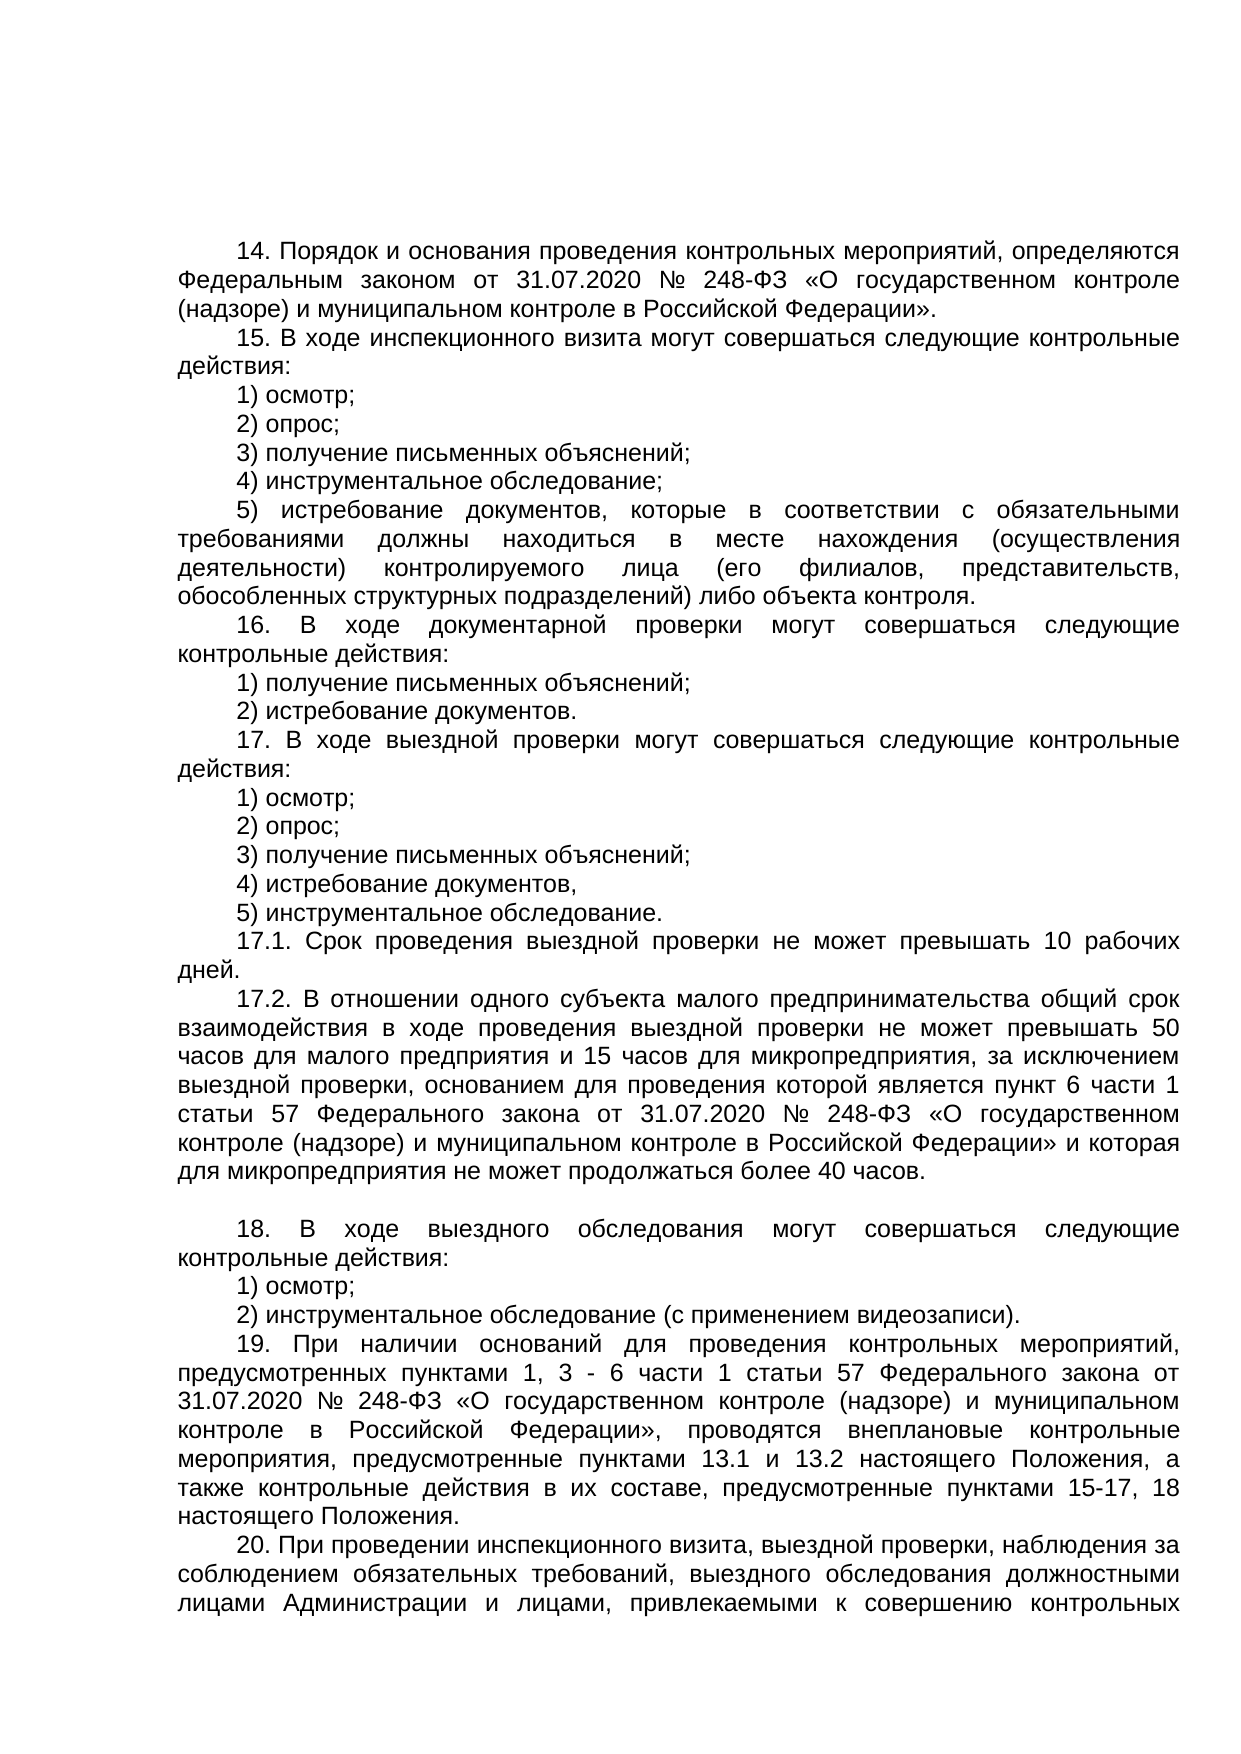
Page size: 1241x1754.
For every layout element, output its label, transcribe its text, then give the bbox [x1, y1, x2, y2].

text 4) истребование документов, [177, 869, 1181, 897]
text 19. При наличии оснований для проведения контрольных мероприятий, предусмотренных пунктами 1, 3 - 6 части 1 статьи 57 Федерального закона от 31.07.2020 № 248-ФЗ «О государственном контроле (надзоре) и муниципальном контроле в Российской Федерации», проводятся внеплановые контрольные мероприятия, предусмотренные пунктами 13.1 и 13.2 настоящего Положения, а также контрольные действия в их составе, предусмотренные пунктами 15-17, 18 настоящего Положения. [177, 1329, 1181, 1530]
text 16. В ходе документарной проверки могут совершаться следующие контрольные действия: [177, 610, 1181, 667]
text 2) опрос; [177, 811, 1181, 840]
text 1) осмотр; [177, 380, 1181, 409]
text 1) осмотр; [177, 782, 1181, 811]
text 2) истребование документов. [177, 696, 1181, 725]
text 2) опрос; [177, 409, 1181, 437]
text 17.1. Срок проведения выездной проверки не может превышать 10 рабочих дней. [177, 926, 1181, 984]
text 17. В ходе выездной проверки могут совершаться следующие контрольные действия: [177, 725, 1181, 782]
text 3) получение письменных объяснений; [177, 437, 1181, 466]
text 14. Порядок и основания проведения контрольных мероприятий, определяются Федеральным законом от 31.07.2020 № 248-ФЗ «О государственном контроле (надзоре) и муниципальном контроле в Российской Федерации». [177, 236, 1181, 322]
text 5) инструментальное обследование. [177, 897, 1181, 926]
text 1) осмотр; [177, 1271, 1181, 1300]
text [177, 1530, 1181, 1616]
text 2) инструментальное обследование (с применением видеозаписи). [177, 1300, 1181, 1329]
text 1) получение письменных объяснений; [177, 667, 1181, 696]
text 3) получение письменных объяснений; [177, 840, 1181, 869]
text 15. В ходе инспекционного визита могут совершаться следующие контрольные действия: [177, 322, 1181, 380]
text 17.2. В отношении одного субъекта малого предпринимательства общий срок взаимодействия в ходе проведения выездной проверки не может превышать 50 часов для малого предприятия и 15 часов для микропредприятия, за исключением выездной проверки, основанием для проведения которой является пункт 6 части 1 статьи 57 Федерального закона от 31.07.2020 № 248-ФЗ «О государственном контроле (надзоре) и муниципальном контроле в Российской Федерации» и которая для микропредприятия не может продолжаться более 40 часов. [177, 984, 1181, 1185]
text 4) инструментальное обследование; [177, 466, 1181, 495]
text 18. В ходе выездного обследования могут совершаться следующие контрольные действия: [177, 1214, 1181, 1271]
text 5) истребование документов, которые в соответствии с обязательными требованиями должны находиться в месте нахождения (осуществления деятельности) контролируемого лица (его филиалов, представительств, обособленных структурных подразделений) либо объекта контроля. [177, 495, 1181, 610]
